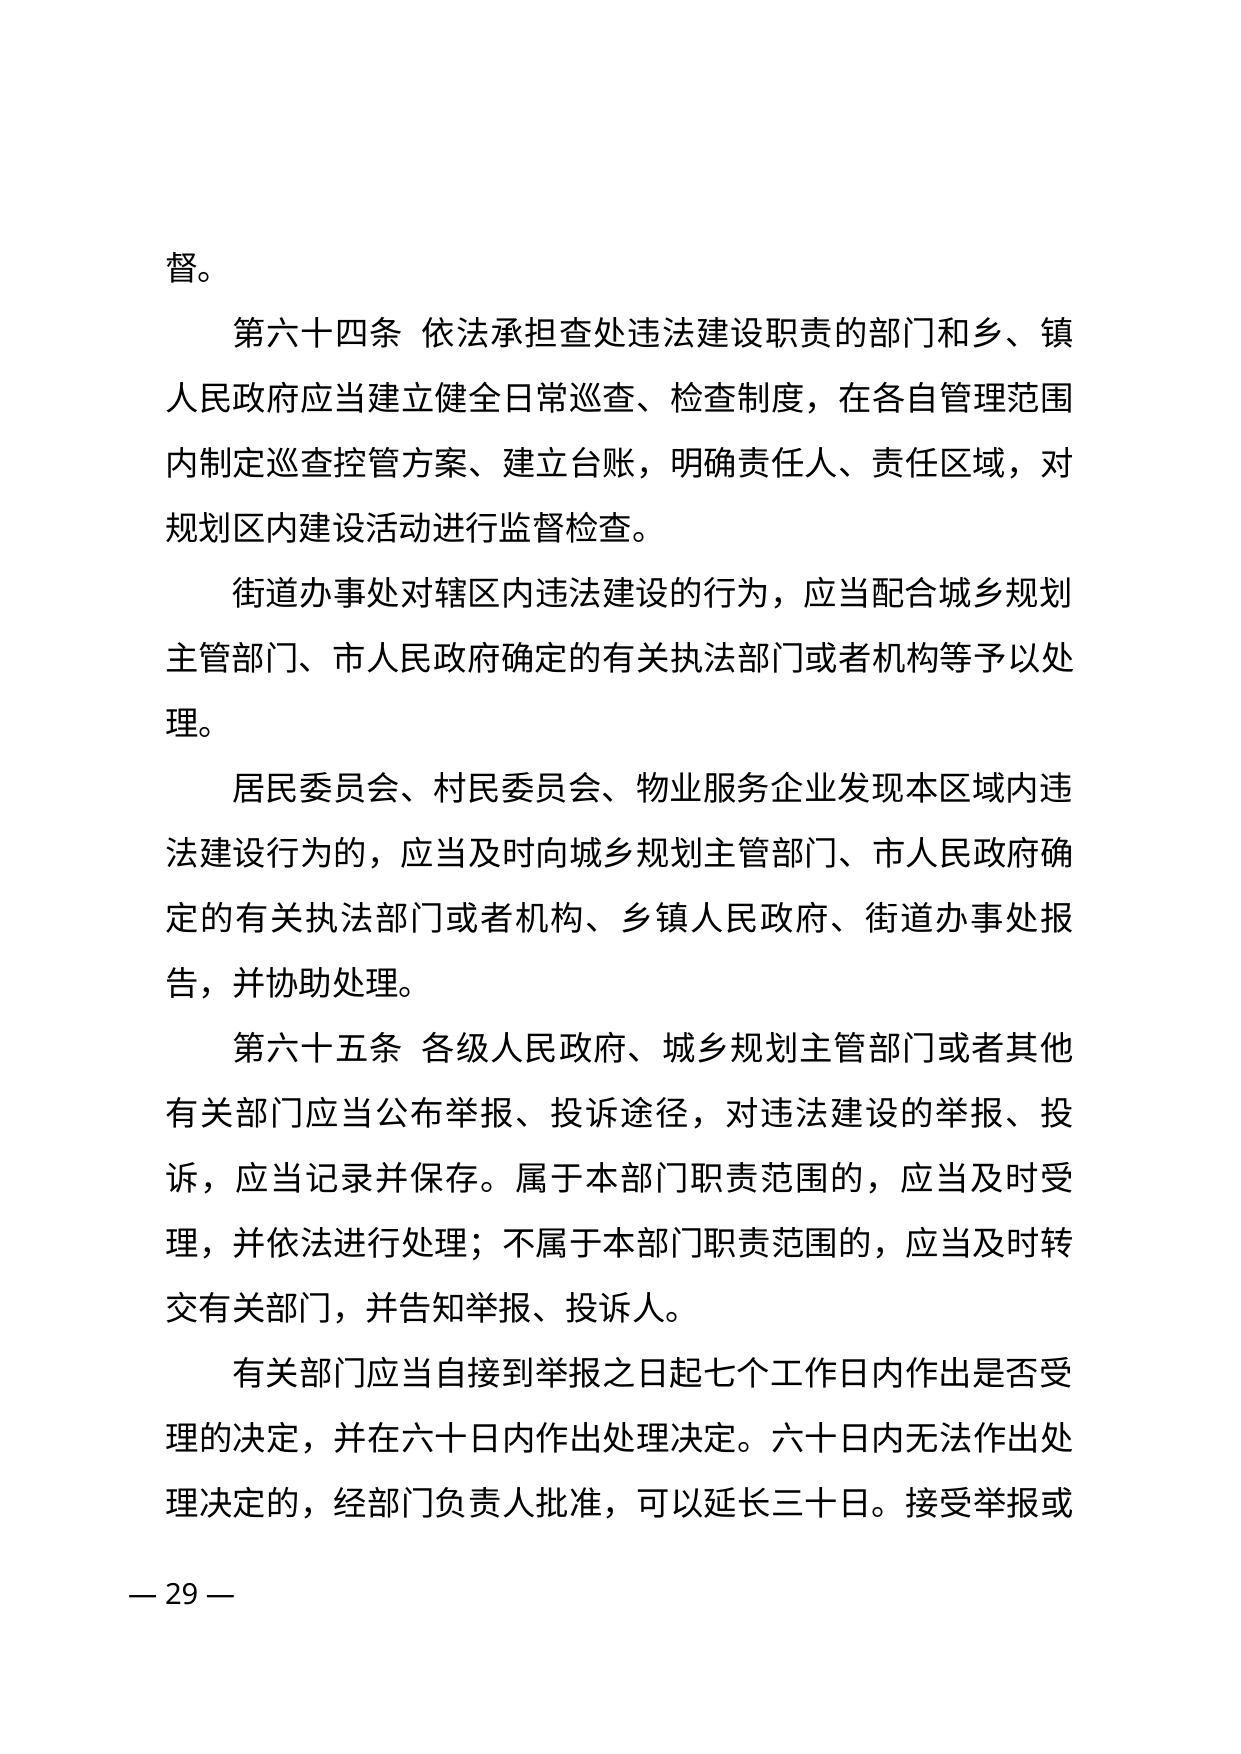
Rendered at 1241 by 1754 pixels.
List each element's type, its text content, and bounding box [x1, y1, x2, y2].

text 第六十四条 依法承担查处违法建设职责的部门和乡、镇人民政府应当建立健全日常巡查、检查制度，在各自管理范围内制定巡查控管方案、建立台账，明确责任人、责任区域，对规划区内建设活动进行监督检查。 [165, 298, 1075, 558]
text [165, 1338, 1075, 1533]
text 街道办事处对辖区内违法建设的行为，应当配合城乡规划主管部门、市人民政府确定的有关执法部门或者机构等予以处理。 [165, 558, 1075, 753]
text 第六十五条 各级人民政府、城乡规划主管部门或者其他有关部门应当公布举报、投诉途径，对违法建设的举报、投诉，应当记录并保存。属于本部门职责范围的，应当及时受理，并依法进行处理；不属于本部门职责范围的，应当及时转交有关部门，并告知举报、投诉人。 [165, 1013, 1075, 1338]
text 居民委员会、村民委员会、物业服务企业发现本区域内违法建设行为的，应当及时向城乡规划主管部门、市人民政府确定的有关执法部门或者机构、乡镇人民政府、街道办事处报告，并协助处理。 [165, 753, 1075, 1013]
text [165, 233, 1075, 298]
